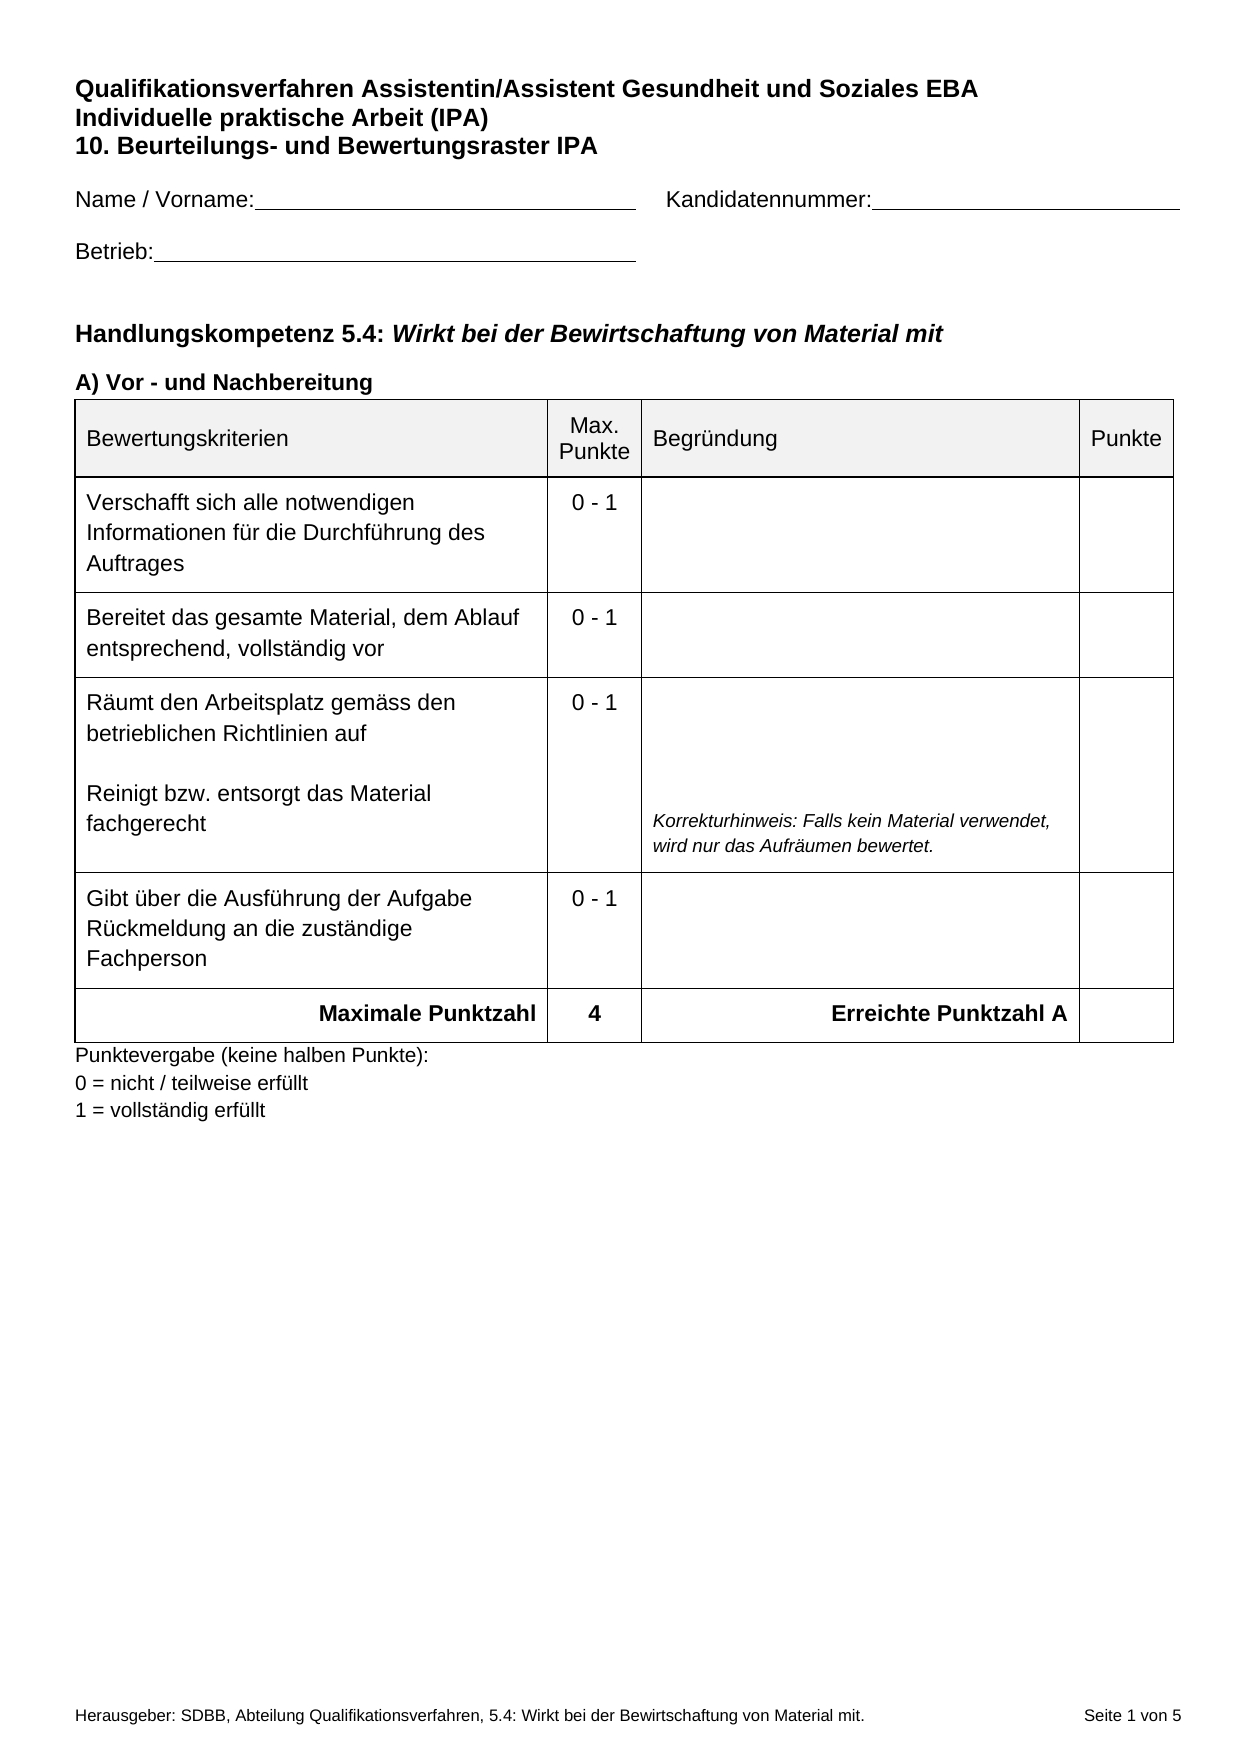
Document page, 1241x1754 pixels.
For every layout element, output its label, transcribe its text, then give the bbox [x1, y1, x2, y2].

text Punktevergabe (keine halben Punkte): [75, 1043, 1181, 1067]
table_cell [642, 593, 1079, 677]
table_header Bewertungskriterien [76, 400, 547, 476]
table_cell [1080, 478, 1173, 592]
table_cell Verschafft sich alle notwendigen Informationen für die Durchführung des Auftrages [76, 478, 547, 592]
table_cell [1080, 593, 1173, 677]
table_cell 0 - 1 [548, 478, 641, 592]
table_cell Gibt über die Ausführung der Aufgabe Rückmeldung an die zuständige Fachperson [76, 873, 547, 987]
text 1 = vollständig erfüllt [75, 1098, 1181, 1122]
table_cell Bereitet das gesamte Material, dem Ablauf entsprechend, vollständig vor [76, 593, 547, 677]
table_cell Maximale Punktzahl [76, 989, 547, 1042]
table_cell [1080, 873, 1173, 987]
table_cell [1080, 989, 1173, 1042]
table_cell [642, 873, 1079, 987]
table_header Punkte [1080, 400, 1173, 476]
table_cell 0 - 1 [548, 678, 641, 872]
table_cell Erreichte Punktzahl A [642, 989, 1079, 1042]
table_cell 0 - 1 [548, 873, 641, 987]
text 0 = nicht / teilweise erfüllt [75, 1071, 1181, 1095]
text Betrieb: [75, 238, 1181, 264]
table_header Max. Punkte [548, 400, 641, 476]
text Name / Vorname: Kandidatennummer: [75, 186, 1197, 213]
table_cell [1080, 678, 1173, 872]
table_cell 4 [548, 989, 641, 1042]
table_cell [642, 478, 1079, 592]
table_cell 0 - 1 [548, 593, 641, 677]
text Handlungskompetenz 5.4: Wirkt bei der Bewirtschaftung von Material mit [75, 319, 1181, 348]
table_cell Korrekturhinweis: Falls kein Material verwendet, wird nur das Aufräumen bewertet. [642, 678, 1079, 872]
text A) Vor - und Nachbereitung [75, 369, 1181, 395]
table_cell Räumt den Arbeitsplatz gemäss den betrieblichen Richtlinien auf Reinigt bzw. entsorgt das Material fachgerecht [76, 678, 547, 872]
table_header Begründung [642, 400, 1079, 476]
